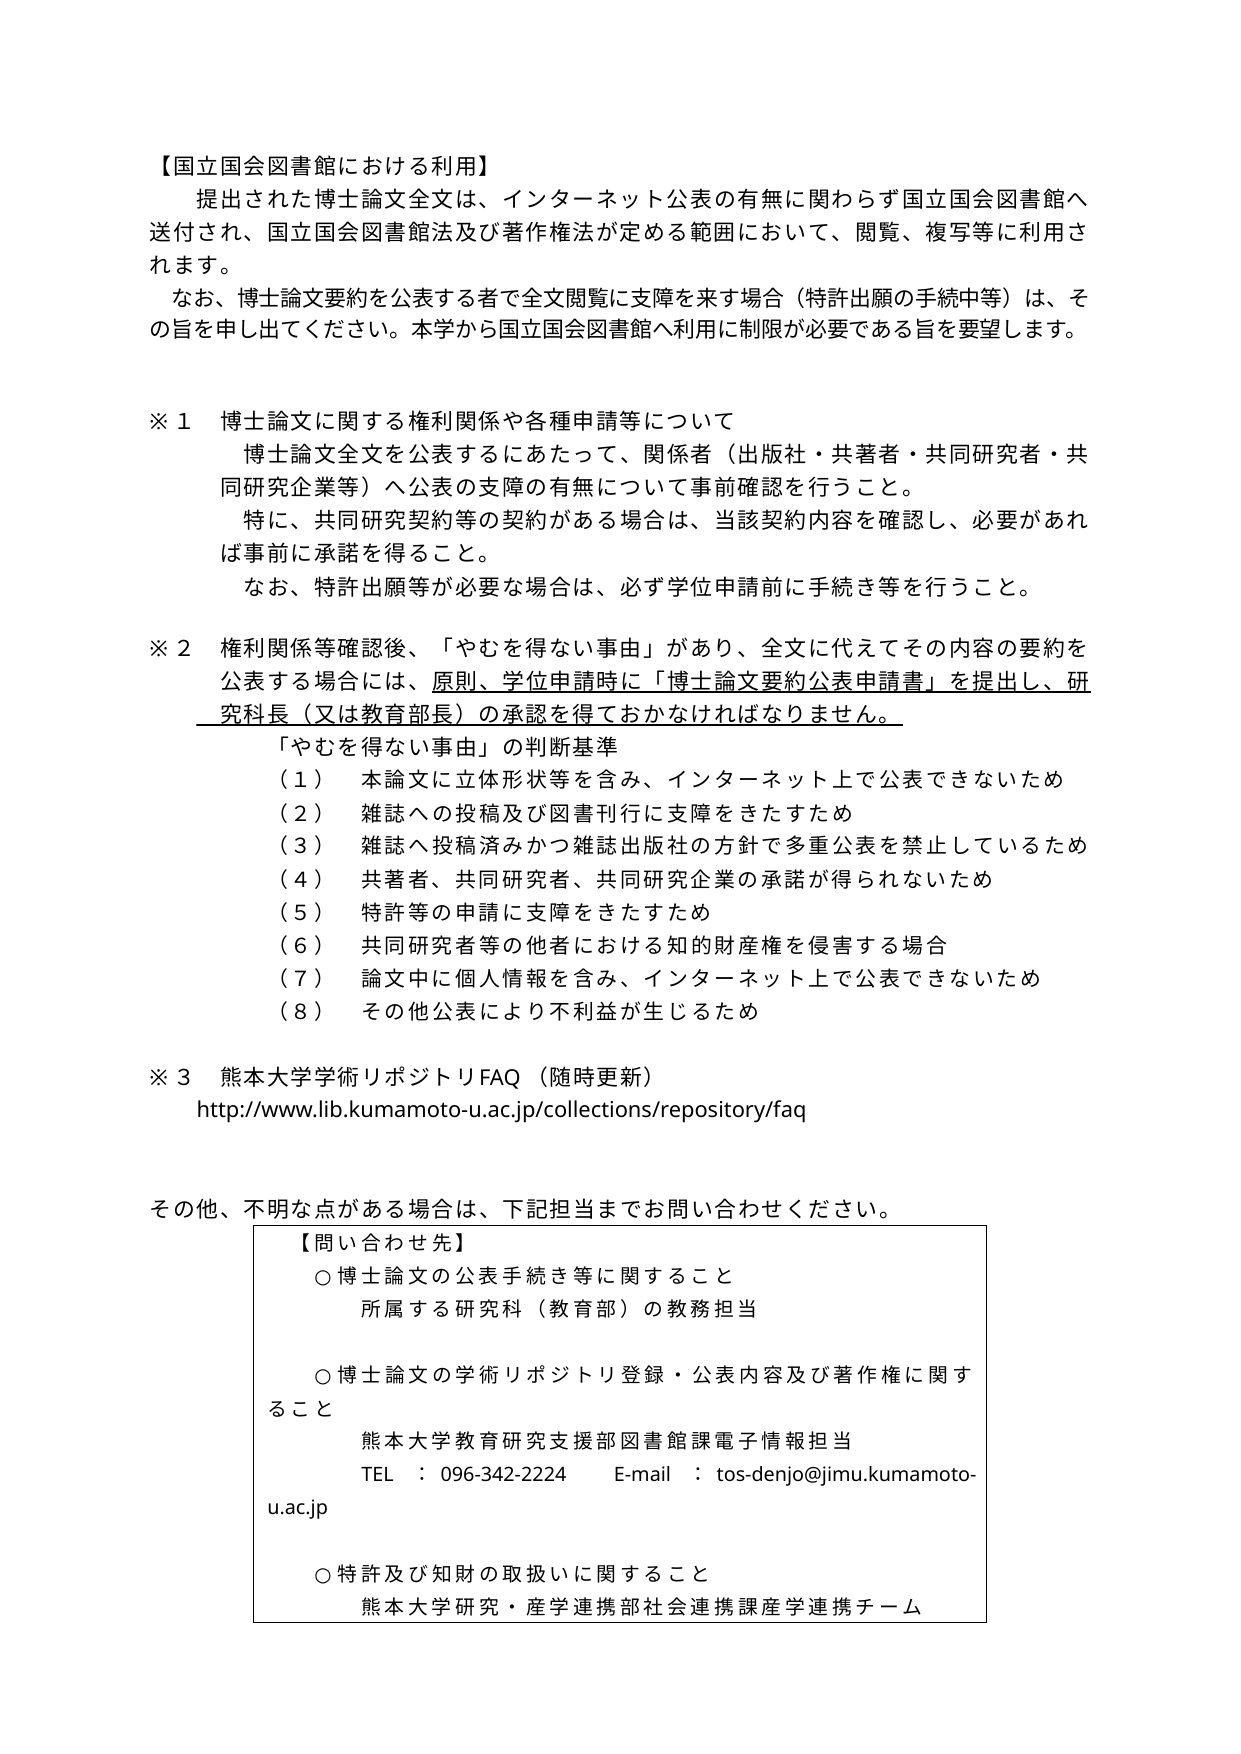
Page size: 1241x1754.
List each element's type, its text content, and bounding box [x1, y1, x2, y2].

text ※１ 博士論文に関する権利関係や各種申請等について [149, 404, 1091, 437]
text http://www.lib.kumamoto-u.ac.jp/collections/repository/faq [149, 1093, 1091, 1126]
text 「やむを得ない事由」の判断基準 [149, 729, 1091, 762]
text 提出された博士論文全文は、インターネット公表の有無に関わらず国立国会図書館へ送付され、国立国会図書館法及び著作権法が定める範囲において、閲覧、複写等に利用されます。 [149, 182, 1091, 281]
text （８） その他公表により不利益が生じるため [254, 993, 1091, 1027]
text （３） 雑誌へ投稿済みかつ雑誌出版社の方針で多重公表を禁止しているため [254, 828, 1091, 861]
text 【国立国会図書館における利用】 [149, 149, 1091, 182]
text ※２ 権利関係等確認後、「やむを得ない事由」があり、全文に代えてその内容の要約を公表する場合には、原則、学位申請時に「博士論文要約公表申請書」を提出し、研究科長（又は教育部長）の承認を得ておかなければなりません。 [149, 630, 1091, 729]
text なお、特許出願等が必要な場合は、必ず学位申請前に手続き等を行うこと。 [149, 569, 1091, 602]
text 博士論文全文を公表するにあたって、関係者（出版社・共著者・共同研究者・共同研究企業等）へ公表の支障の有無について事前確認を行うこと。 [196, 437, 1091, 503]
text （７） 論文中に個人情報を含み、インターネット上で公表できないため [254, 961, 1091, 993]
text 特に、共同研究契約等の契約がある場合は、当該契約内容を確認し、必要があれば事前に承諾を得ること。 [196, 503, 1091, 569]
text なお、博士論文要約を公表する者で全文閲覧に支障を来す場合（特許出願の手続中等）は、その旨を申し出てください。本学から国立国会図書館へ利用に制限が必要である旨を要望します。 [149, 281, 1091, 344]
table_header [254, 1226, 986, 1622]
text （１） 本論文に立体形状等を含み、インターネット上で公表できないため [254, 762, 1091, 795]
text （４） 共著者、共同研究者、共同研究企業の承諾が得られないため [254, 861, 1091, 894]
text （６） 共同研究者等の他者における知的財産権を侵害する場合 [254, 927, 1091, 961]
text （２） 雑誌への投稿及び図書刊行に支障をきたすため [256, 795, 1091, 828]
text その他、不明な点がある場合は、下記担当までお問い合わせください。 [149, 1192, 1091, 1225]
text （５） 特許等の申請に支障をきたすため [254, 894, 1091, 927]
text ※３ 熊本大学学術リポジトリFAQ（随時更新） [149, 1059, 1091, 1093]
